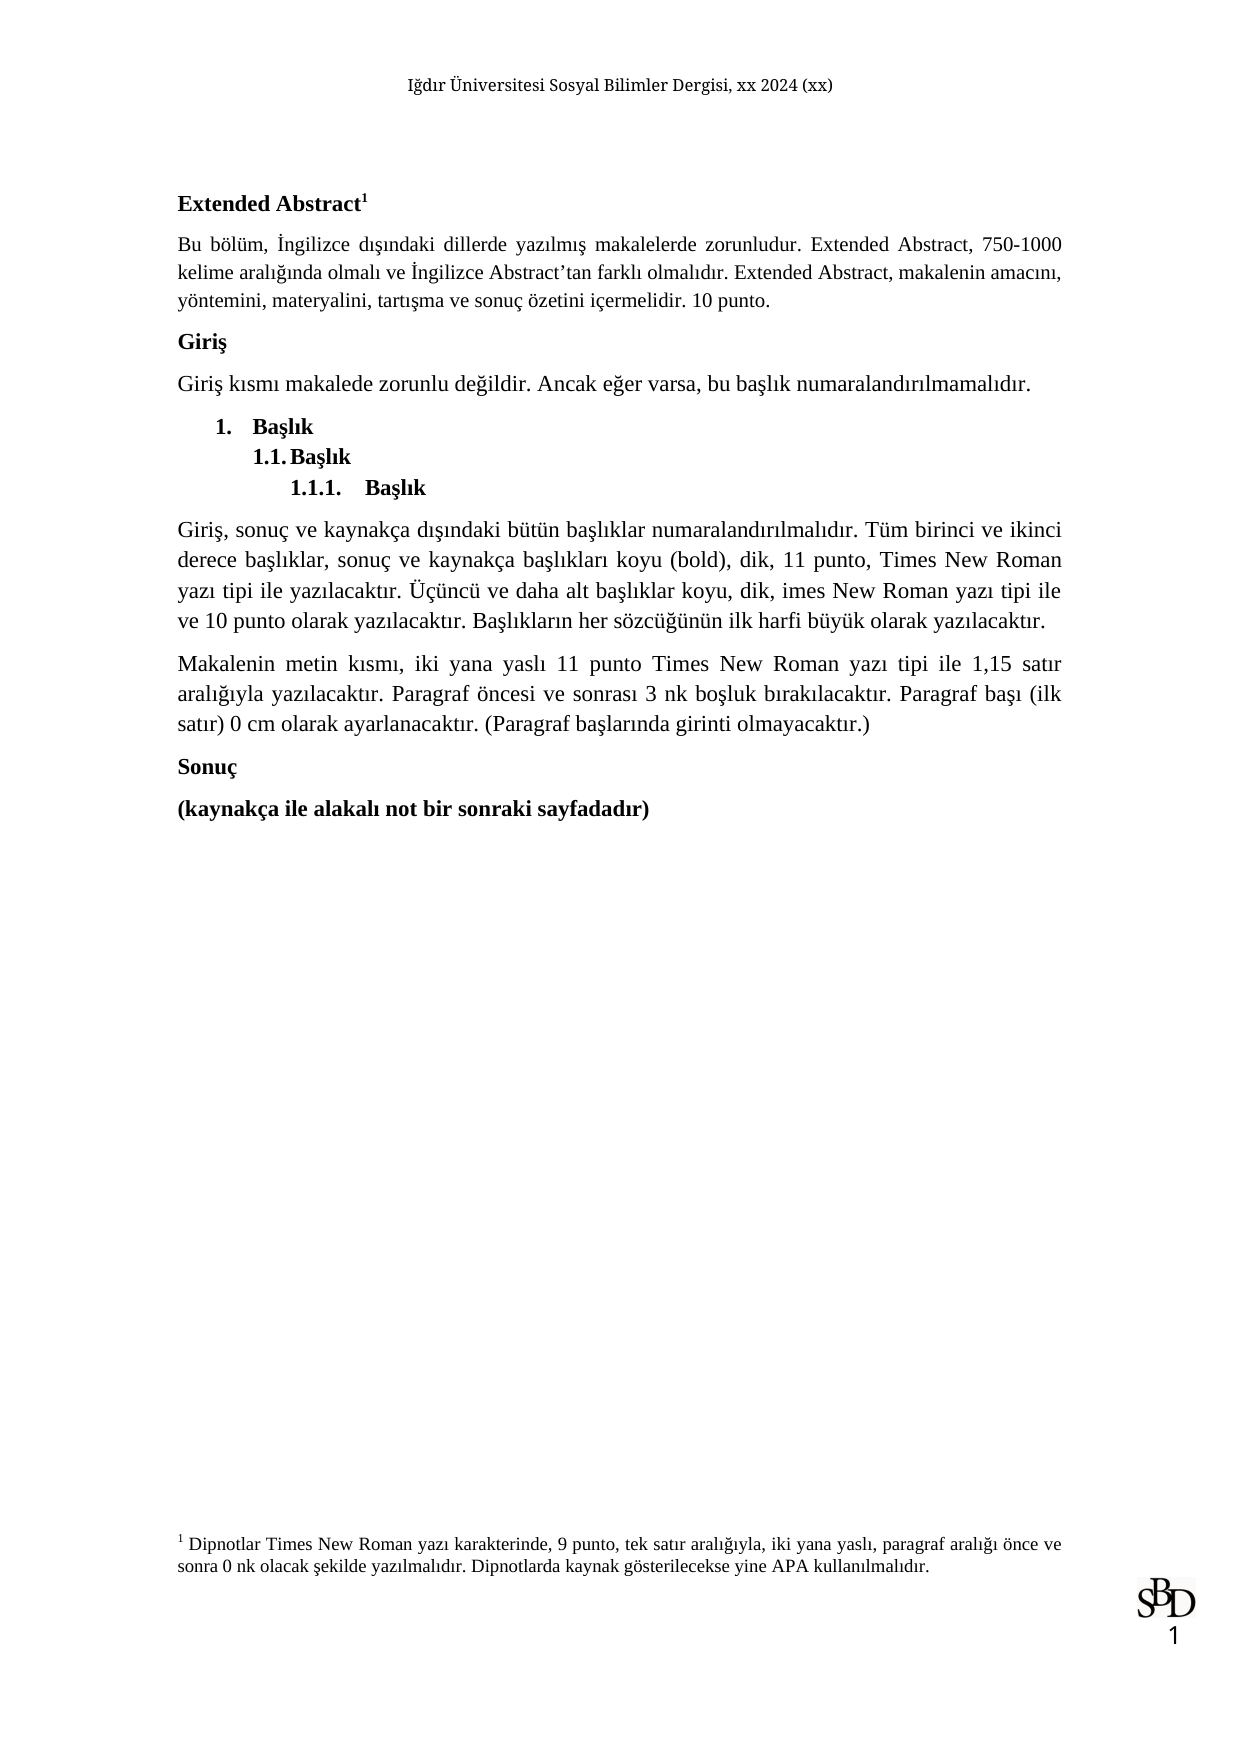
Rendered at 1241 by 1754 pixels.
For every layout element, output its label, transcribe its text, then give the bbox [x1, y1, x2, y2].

text Bu bölüm, İngilizce dışındaki dillerde yazılmış makalelerde zorunludur. Extended Abstract, 750-1000 kelime aralığında olmalı ve İngilizce Abstract’tan farklı olmalıdır. Extended Abstract, makalenin amacını, yöntemini, materyalini, tartışma ve sonuç özetini içermelidir. 10 punto. [177, 232, 1063, 312]
text Sonuç [177, 753, 1063, 779]
picture [1136, 1577, 1197, 1618]
text (kaynakça ile alakalı not bir sonraki sayfadadır) [177, 795, 1063, 822]
text Extended Abstract [177, 190, 1063, 216]
text Makalenin metin kısmı, iki yana yaslı 11 punto Times New Roman yazı tipi ile 1,15 satır aralığıyla yazılacaktır. Paragraf öncesi ve sonrası 3 nk boşluk bırakılacaktır. Paragraf başı (ilk satır) 0 cm olarak ayarlanacaktır. (Paragraf başlarında girinti olmayacaktır.) [177, 649, 1063, 736]
list Başlık [290, 473, 1063, 500]
list Başlık [252, 443, 1063, 470]
list Başlık [215, 413, 1063, 439]
text Giriş, sonuç ve kaynakça dışındaki bütün başlıklar numaralandırılmalıdır. Tüm birinci ve ikinci derece başlıklar, sonuç ve kaynakça başlıkları koyu (bold), dik, 11 punto, Times New Roman yazı tipi ile yazılacaktır. Üçüncü ve daha alt başlıklar koyu, dik, imes New Roman yazı tipi ile ve 10 punto olarak yazılacaktır. Başlıkların her sözcüğünün ilk harfi büyük olarak yazılacaktır. [177, 516, 1063, 633]
text Giriş kısmı makalede zorunlu değildir. Ancak eğer varsa, bu başlık numaralandırılmamalıdır. [177, 370, 1063, 397]
text Giriş [177, 328, 1063, 354]
